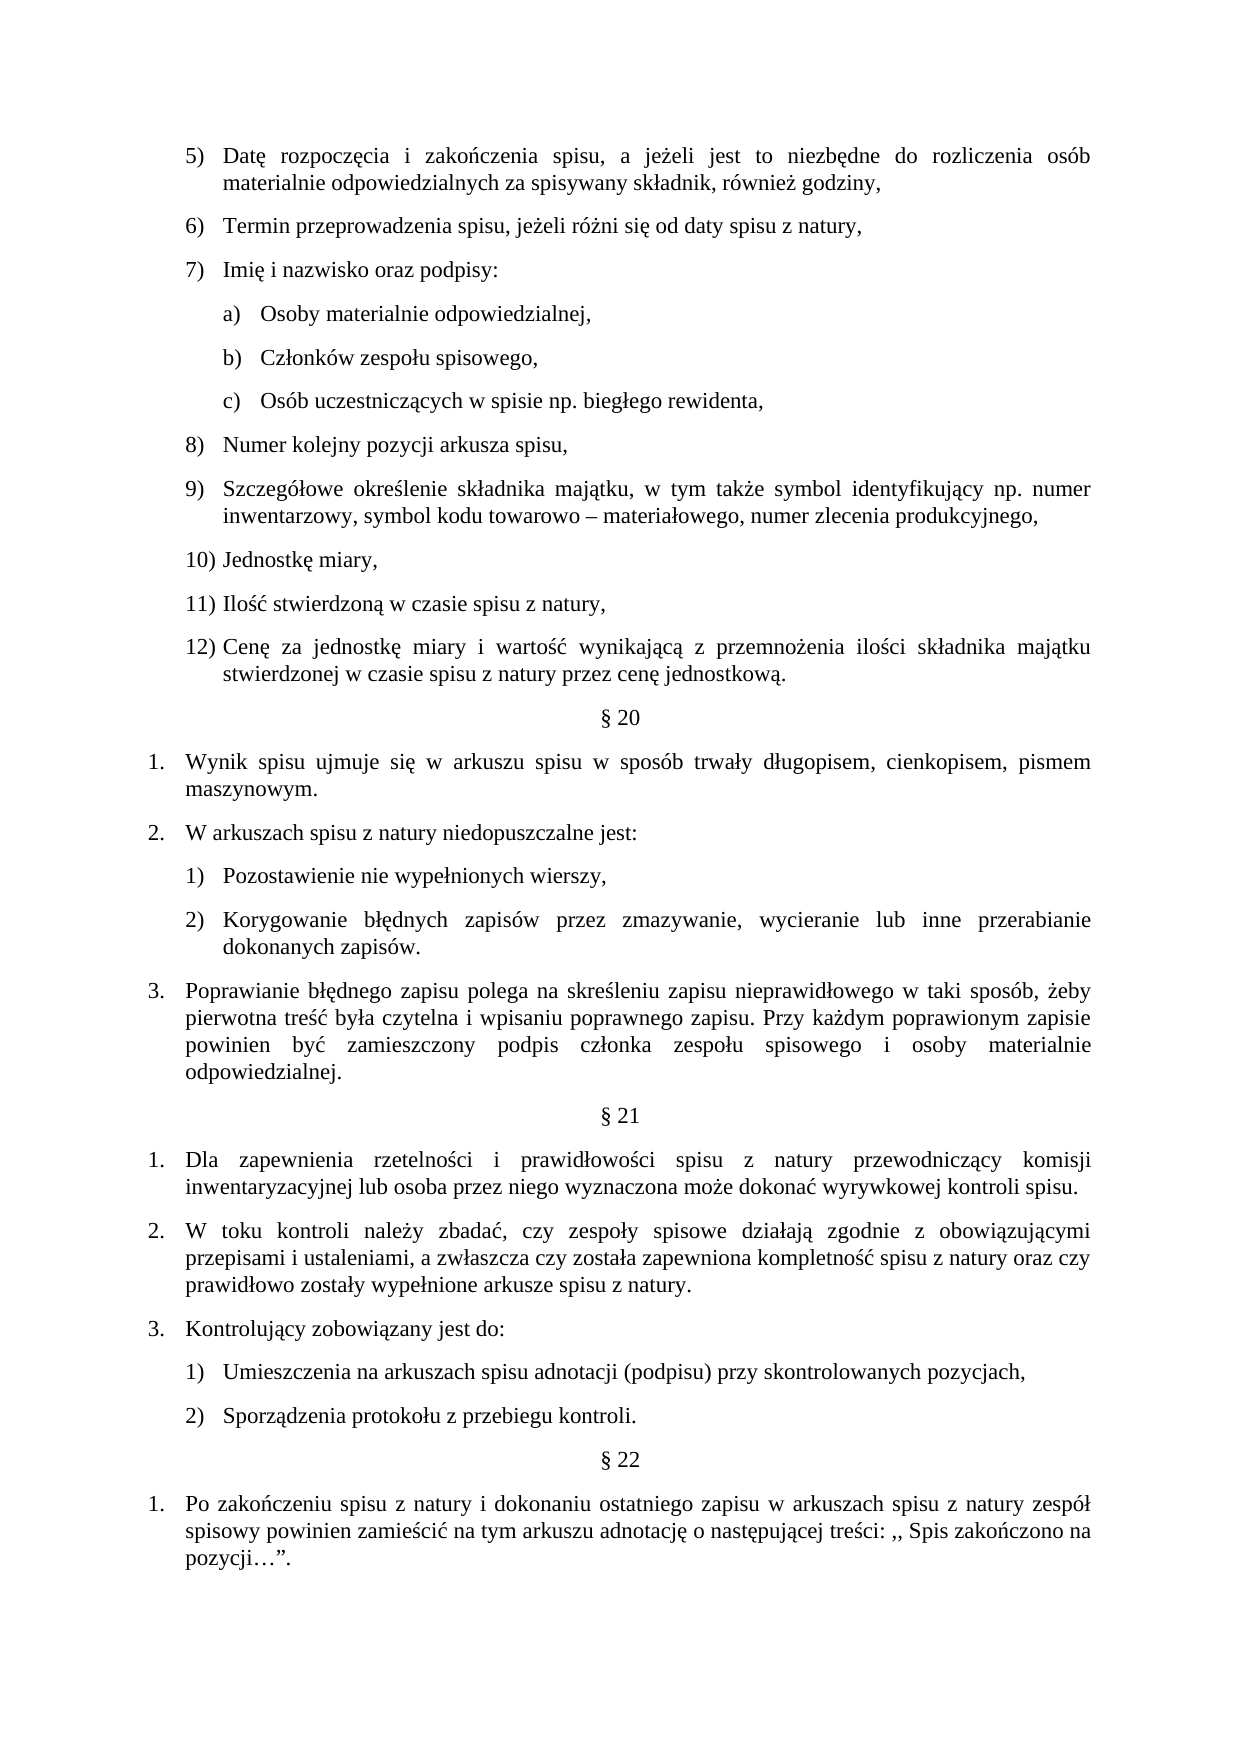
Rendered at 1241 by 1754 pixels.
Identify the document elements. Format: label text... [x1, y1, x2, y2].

list Wynik spisu ujmuje się w arkuszu spisu w sposób trwały długopisem, cienkopisem, pismem maszynowym. [148, 748, 1092, 801]
list Członków zespołu spisowego, [223, 344, 1092, 370]
list Ilość stwierdzoną w czasie spisu z natury, [185, 590, 1092, 616]
list Cenę za jednostkę miary i wartość wynikającą z przemnożenia ilości składnika majątku stwierdzonej w czasie spisu z natury przez cenę jednostkową. [185, 633, 1092, 687]
text § 20 [148, 704, 1092, 731]
list Dla zapewnienia rzetelności i prawidłowości spisu z natury przewodniczący komisji inwentaryzacyjnej lub osoba przez niego wyznaczona może dokonać wyrywkowej kontroli spisu. [148, 1146, 1092, 1199]
list Datę rozpoczęcia i zakończenia spisu, a jeżeli jest to niezbędne do rozliczenia osób materialnie odpowiedzialnych za spisywany składnik, również godziny, [185, 142, 1092, 195]
list W toku kontroli należy zbadać, czy zespoły spisowe działają zgodnie z obowiązującymi przepisami i ustaleniami, a zwłaszcza czy została zapewniona kompletność spisu z natury oraz czy prawidłowo zostały wypełnione arkusze spisu z natury. [148, 1217, 1092, 1297]
list Umieszczenia na arkuszach spisu adnotacji (podpisu) przy skontrolowanych pozycjach, [185, 1358, 1092, 1385]
text § 21 [148, 1102, 1092, 1128]
list Numer kolejny pozycji arkusza spisu, [185, 431, 1092, 458]
list Imię i nazwisko oraz podpisy: [185, 256, 1092, 283]
list Osoby materialnie odpowiedzialnej, [223, 300, 1092, 326]
text § 22 [148, 1446, 1092, 1472]
list Osób uczestniczących w spisie np. biegłego rewidenta, [223, 388, 1092, 414]
list Korygowanie błędnych zapisów przez zmazywanie, wycieranie lub inne przerabianie dokonanych zapisów. [185, 906, 1092, 960]
list Kontrolujący zobowiązany jest do: [148, 1315, 1092, 1341]
list Pozostawienie nie wypełnionych wierszy, [185, 863, 1092, 889]
list Jednostkę miary, [185, 546, 1092, 572]
list Szczegółowe określenie składnika majątku, w tym także symbol identyfikujący np. numer inwentarzowy, symbol kodu towarowo – materiałowego, numer zlecenia produkcyjnego, [185, 475, 1092, 528]
list Poprawianie błędnego zapisu polega na skreśleniu zapisu nieprawidłowego w taki sposób, żeby pierwotna treść była czytelna i wpisaniu poprawnego zapisu. Przy każdym poprawionym zapisie powinien być zamieszczony podpis członka zespołu spisowego i osoby materialnie odpowiedzialnej. [148, 977, 1092, 1085]
list Termin przeprowadzenia spisu, jeżeli różni się od daty spisu z natury, [185, 213, 1092, 239]
list Sporządzenia protokołu z przebiegu kontroli. [185, 1402, 1092, 1428]
list Po zakończeniu spisu z natury i dokonaniu ostatniego zapisu w arkuszach spisu z natury zespół spisowy powinien zamieścić na tym arkuszu adnotację o następującej treści: ,, Spis zakończono na pozycji…”. [148, 1490, 1092, 1570]
list W arkuszach spisu z natury niedopuszczalne jest: [148, 819, 1092, 845]
